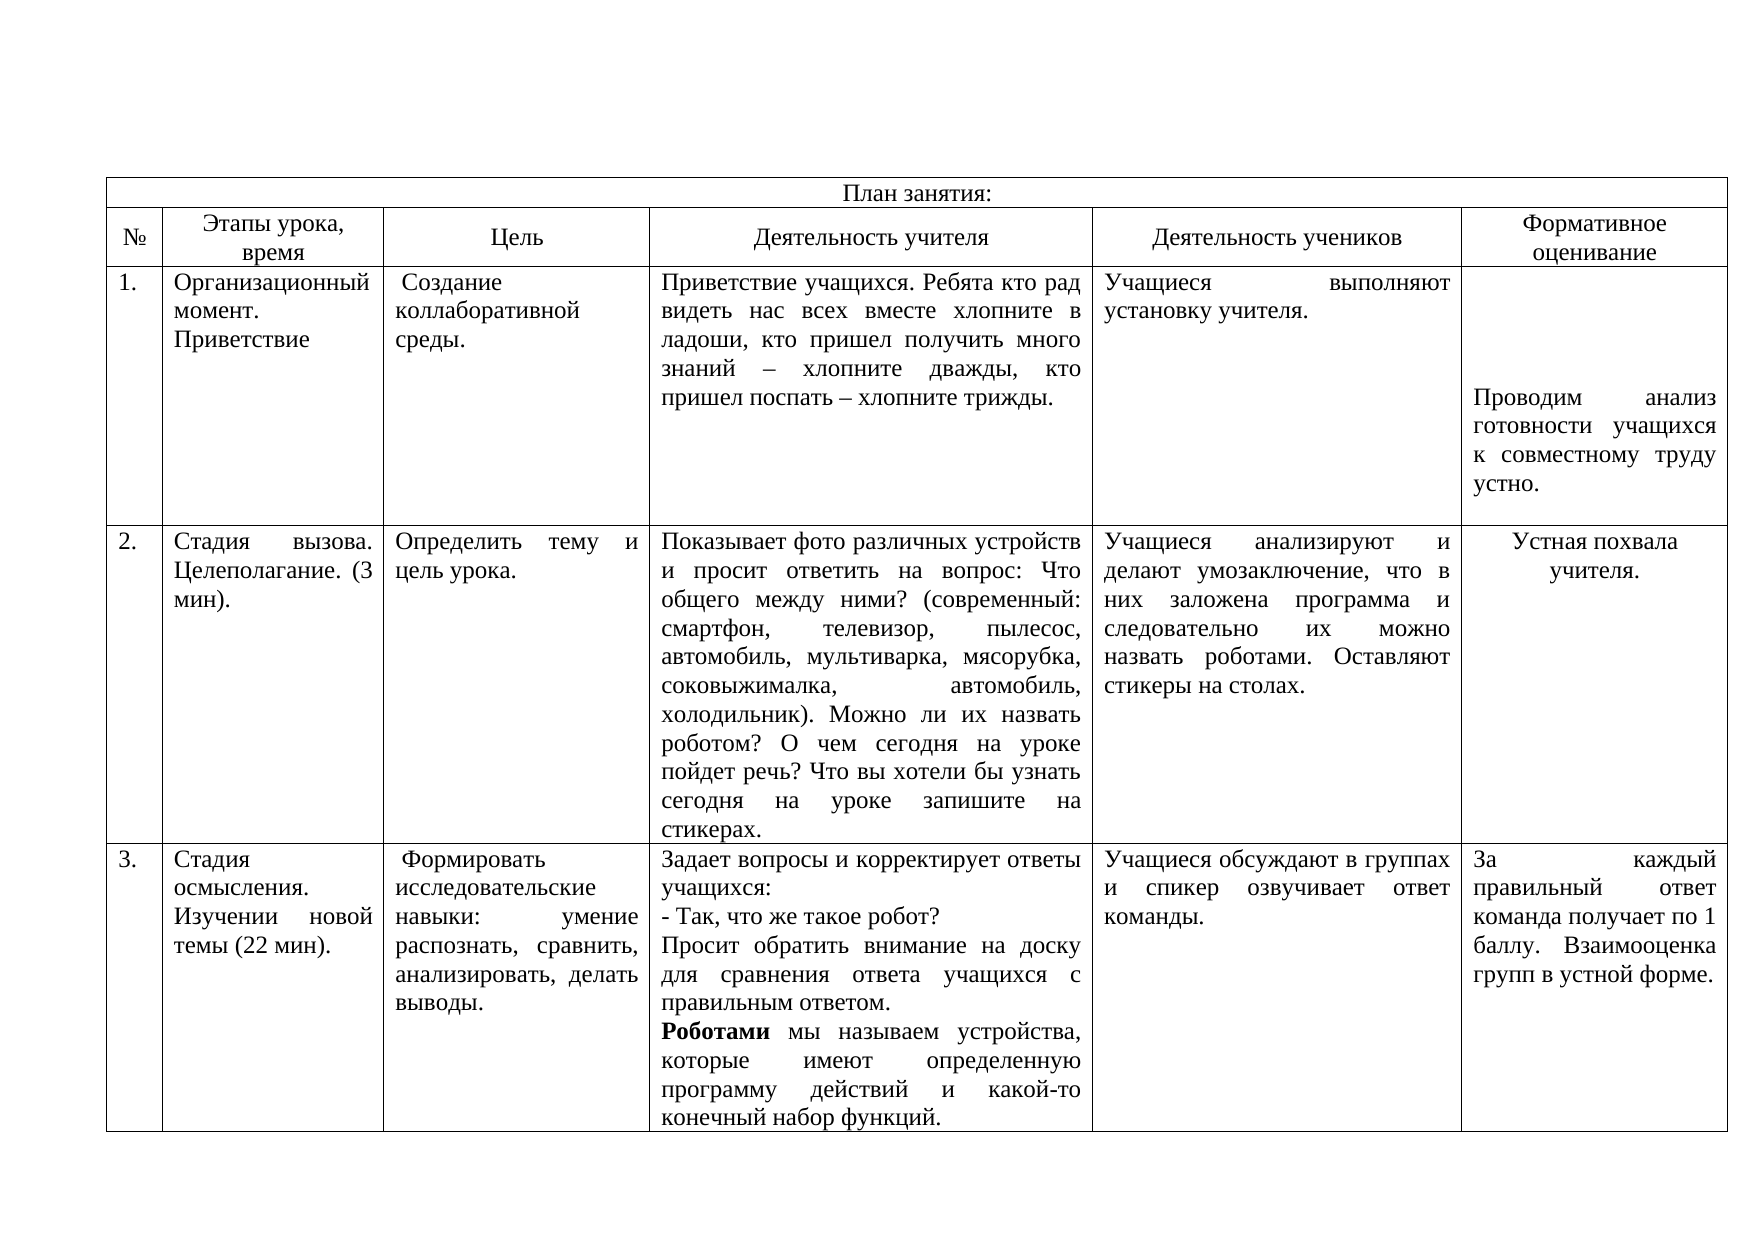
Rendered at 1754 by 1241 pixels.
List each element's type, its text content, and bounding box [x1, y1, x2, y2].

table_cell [1093, 844, 1461, 1131]
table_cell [650, 844, 1092, 1131]
table_cell 2. [107, 526, 162, 843]
table_cell 1. [107, 267, 162, 525]
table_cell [384, 844, 649, 1131]
table_cell Показывает фото различных устройств и просит ответить на вопрос: Что общего между ними? (современный: смартфон, телевизор, пылесос, автомобиль, мультиварка, мясорубка, соковыжималка, автомобиль, холодильник). Можно ли их назвать роботом? О чем сегодня на уроке пойдет речь? Что вы хотели бы узнать сегодня на уроке запишите на стикерах. [650, 526, 1092, 843]
table_cell Деятельность учителя [650, 208, 1092, 266]
table_cell Определить тему и цель урока. [384, 526, 649, 843]
table_header План занятия: [107, 178, 1727, 207]
table_cell Приветствие учащихся. Ребята кто рад видеть нас всех вместе хлопните в ладоши, кто пришел получить много знаний – хлопните дважды, кто пришел поспать – хлопните трижды. [650, 267, 1092, 525]
table_cell 3. [107, 844, 162, 1131]
table_cell Учащиеся выполняют установку учителя. [1093, 267, 1461, 525]
table_cell Цель [384, 208, 649, 266]
table_cell Учащиеся анализируют и делают умозаключение, что в них заложена программа и следовательно их можно назвать роботами. Оставляют стикеры на столах. [1093, 526, 1461, 843]
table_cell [163, 844, 383, 1131]
table_cell Деятельность учеников [1093, 208, 1461, 266]
table_cell Проводим анализ готовности учащихся к совместному труду устно. [1462, 267, 1727, 525]
table_cell Стадия вызова. Целеполагание. (3 мин). [163, 526, 383, 843]
table_cell Формативное оценивание [1462, 208, 1727, 266]
table_cell Устная похвала учителя. [1462, 526, 1727, 843]
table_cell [1462, 844, 1727, 1131]
table_cell № [107, 208, 162, 266]
table_cell Этапы урока, время [163, 208, 383, 266]
table_cell Создание коллаборативной среды. [384, 267, 649, 525]
table_cell Организационный момент. Приветствие [163, 267, 383, 525]
